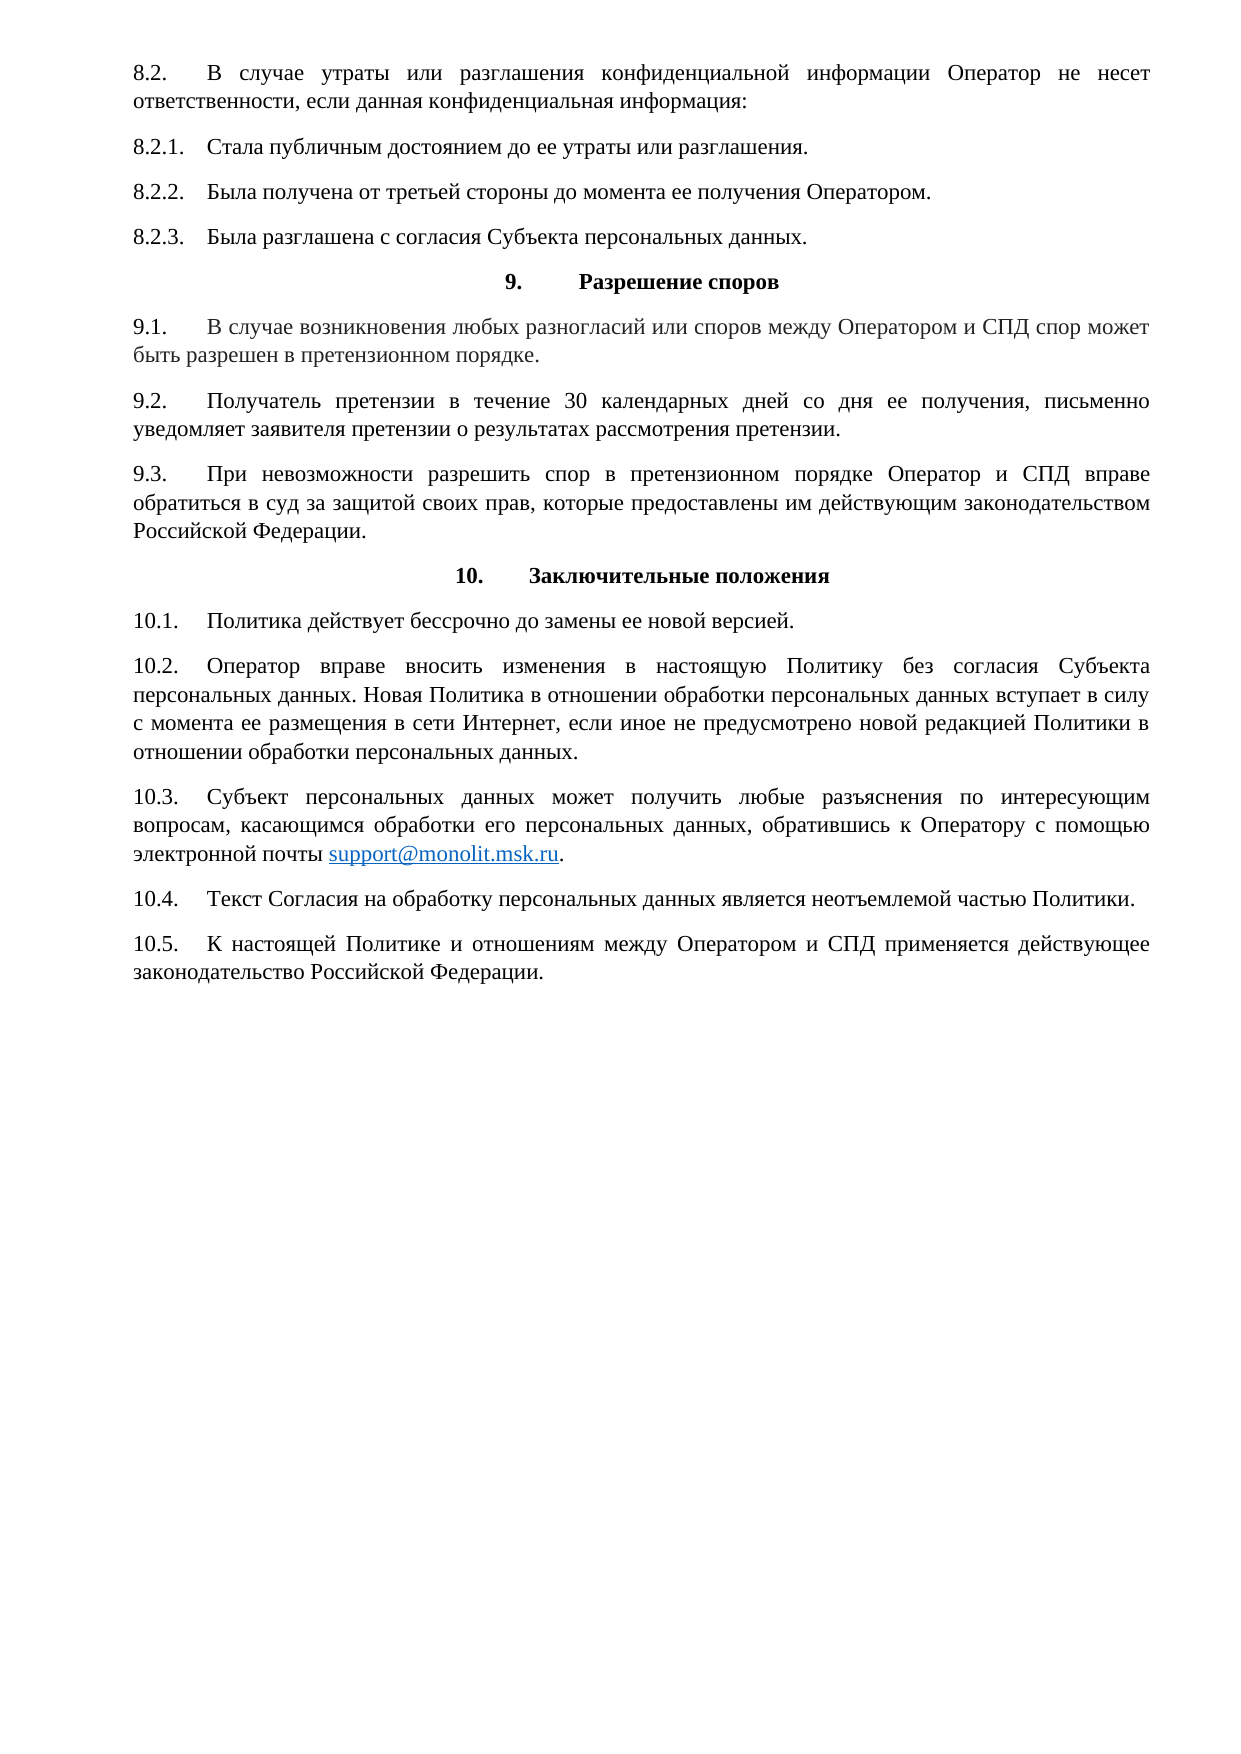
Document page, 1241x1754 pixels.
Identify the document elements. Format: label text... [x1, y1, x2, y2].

list Текст Согласия на обработку персональных данных является неотъемлемой частью Политики. [133, 885, 1152, 911]
list Разрешение споров [133, 268, 1152, 294]
list Была разглашена с согласия Субъекта персональных данных. [133, 223, 1152, 249]
list Оператор вправе вносить изменения в настоящую Политику без согласия Субъекта персональных данных. Новая Политика в отношении обработки персональных данных вступает в силу с момента ее размещения в сети Интернет, если иное не предусмотрено новой редакцией Политики в отношении обработки персональных данных. [133, 652, 1152, 764]
list В случае утраты или разглашения конфиденциальной информации Оператор не несет ответственности, если данная конфиденциальная информация: [133, 59, 1152, 114]
list Получатель претензии в течение 30 календарных дней со дня ее получения, письменно уведомляет заявителя претензии о результатах рассмотрения претензии. [133, 387, 1152, 441]
list Политика действует бессрочно до замены ее новой версией. [133, 607, 1152, 634]
list Была получена от третьей стороны до момента ее получения Оператором. [133, 178, 1152, 204]
list Субъект персональных данных может получить любые разъяснения по интересующим вопросам, касающимся обработки его персональных данных, обратившись к Оператору с помощью электронной почты support@monolit.msk.ru. [133, 783, 1152, 866]
list В случае возникновения любых разногласий или споров между Оператором и СПД спор может быть разрешен в претензионном порядке. [133, 313, 1152, 368]
list При невозможности разрешить спор в претензионном порядке Оператор и СПД вправе обратиться в суд за защитой своих прав, которые предоставлены им действующим законодательством Российской Федерации. [133, 460, 1152, 543]
list Заключительные положения [133, 562, 1152, 588]
list Стала публичным достоянием до ее утраты или разглашения. [133, 133, 1152, 159]
list К настоящей Политике и отношениям между Оператором и СПД применяется действующее законодательство Российской Федерации. [133, 930, 1152, 985]
